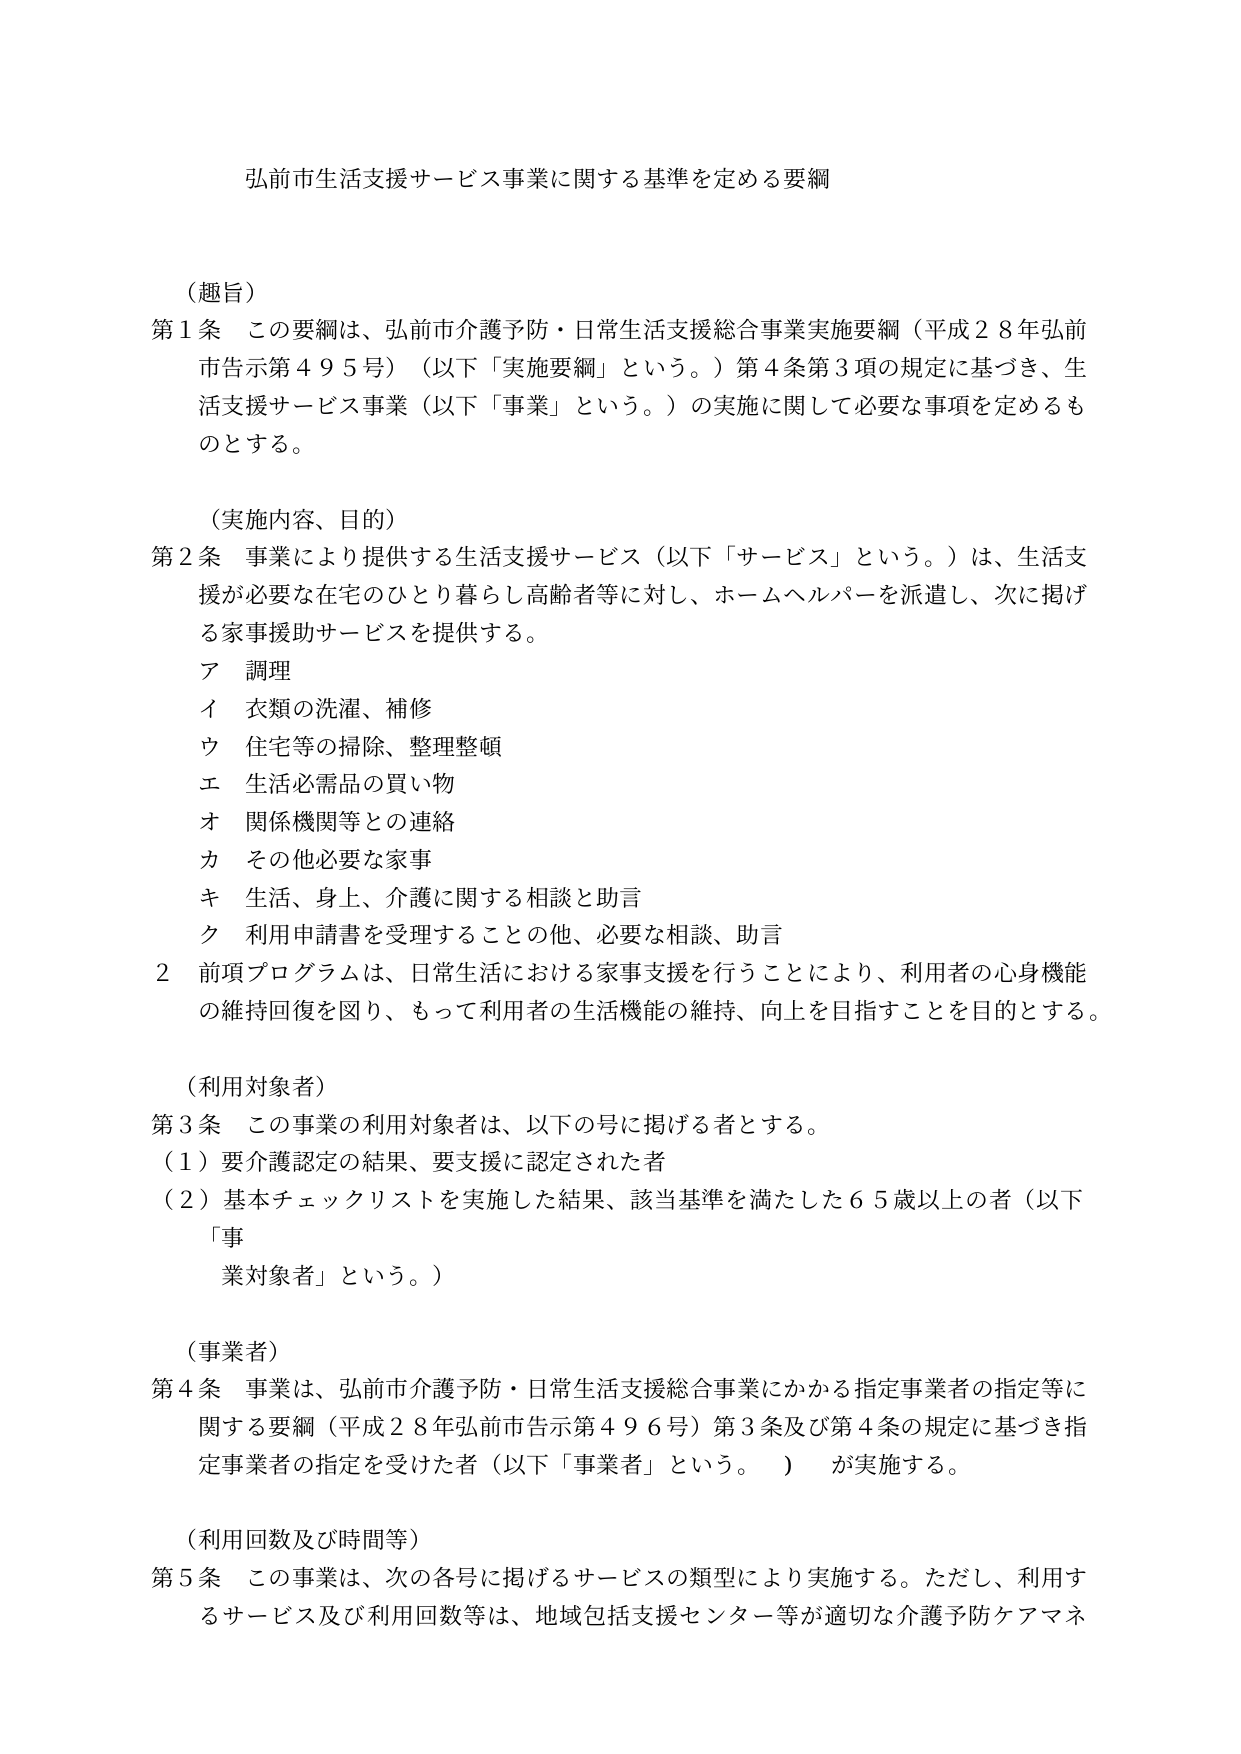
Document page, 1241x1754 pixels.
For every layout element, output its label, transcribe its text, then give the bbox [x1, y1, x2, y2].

text 弘前市生活支援サービス事業に関する基準を定める要綱 [151, 159, 1089, 197]
text 業対象者」という。） [175, 1256, 1089, 1293]
text （１）要介護認定の結果、要支援に認定された者 [151, 1142, 1089, 1180]
text 第１条 この要綱は、弘前市介護予防・日常生活支援総合事業実施要綱（平成２８年弘前市告示第４９５号）（以下「実施要綱」という。）第４条第３項の規定に基づき、生活支援サービス事業（以下「事業」という。）の実施に関して必要な事項を定めるものとする。 [151, 310, 1089, 461]
text イ 衣類の洗濯、補修 [151, 688, 1089, 726]
text 第４条 事業は、弘前市介護予防・日常生活支援総合事業にかかる指定事業者の指定等に関する要綱（平成２８年弘前市告示第４９６号）第３条及び第４条の規定に基づき指定事業者の指定を受けた者（以下「事業者」という。)が実施する。 [151, 1369, 1089, 1482]
text 第３条 この事業の利用対象者は、以下の号に掲げる者とする。 [151, 1104, 1089, 1142]
text （利用対象者） [151, 1066, 1089, 1104]
text （２）基本チェックリストを実施した結果、該当基準を満たした６５歳以上の者（以下「事 [151, 1180, 1089, 1256]
text オ 関係機関等との連絡 [151, 802, 1089, 839]
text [151, 1558, 1089, 1634]
text ア 調理 [151, 651, 1089, 688]
text （利用回数及び時間等） [151, 1520, 1089, 1558]
text ク 利用申請書を受理することの他、必要な相談、助言 [175, 915, 1089, 953]
text 第２条 事業により提供する生活支援サービス（以下「サービス」という。）は、生活支援が必要な在宅のひとり暮らし高齢者等に対し、ホームヘルパーを派遣し、次に掲げる家事援助サービスを提供する。 [151, 537, 1089, 651]
text カ その他必要な家事 [151, 839, 1089, 877]
text ２ 前項プログラムは、日常生活における家事支援を行うことにより、利用者の心身機能の維持回復を図り、もって利用者の生活機能の維持、向上を目指すことを目的とする。 [151, 953, 1089, 1029]
text （趣旨） [151, 272, 1089, 310]
text ウ 住宅等の掃除、整理整頓 [151, 726, 1089, 764]
text キ 生活、身上、介護に関する相談と助言 [151, 877, 1089, 915]
text （事業者） [151, 1331, 1089, 1369]
text エ 生活必需品の買い物 [151, 764, 1089, 802]
text （実施内容、目的） [151, 499, 1089, 537]
